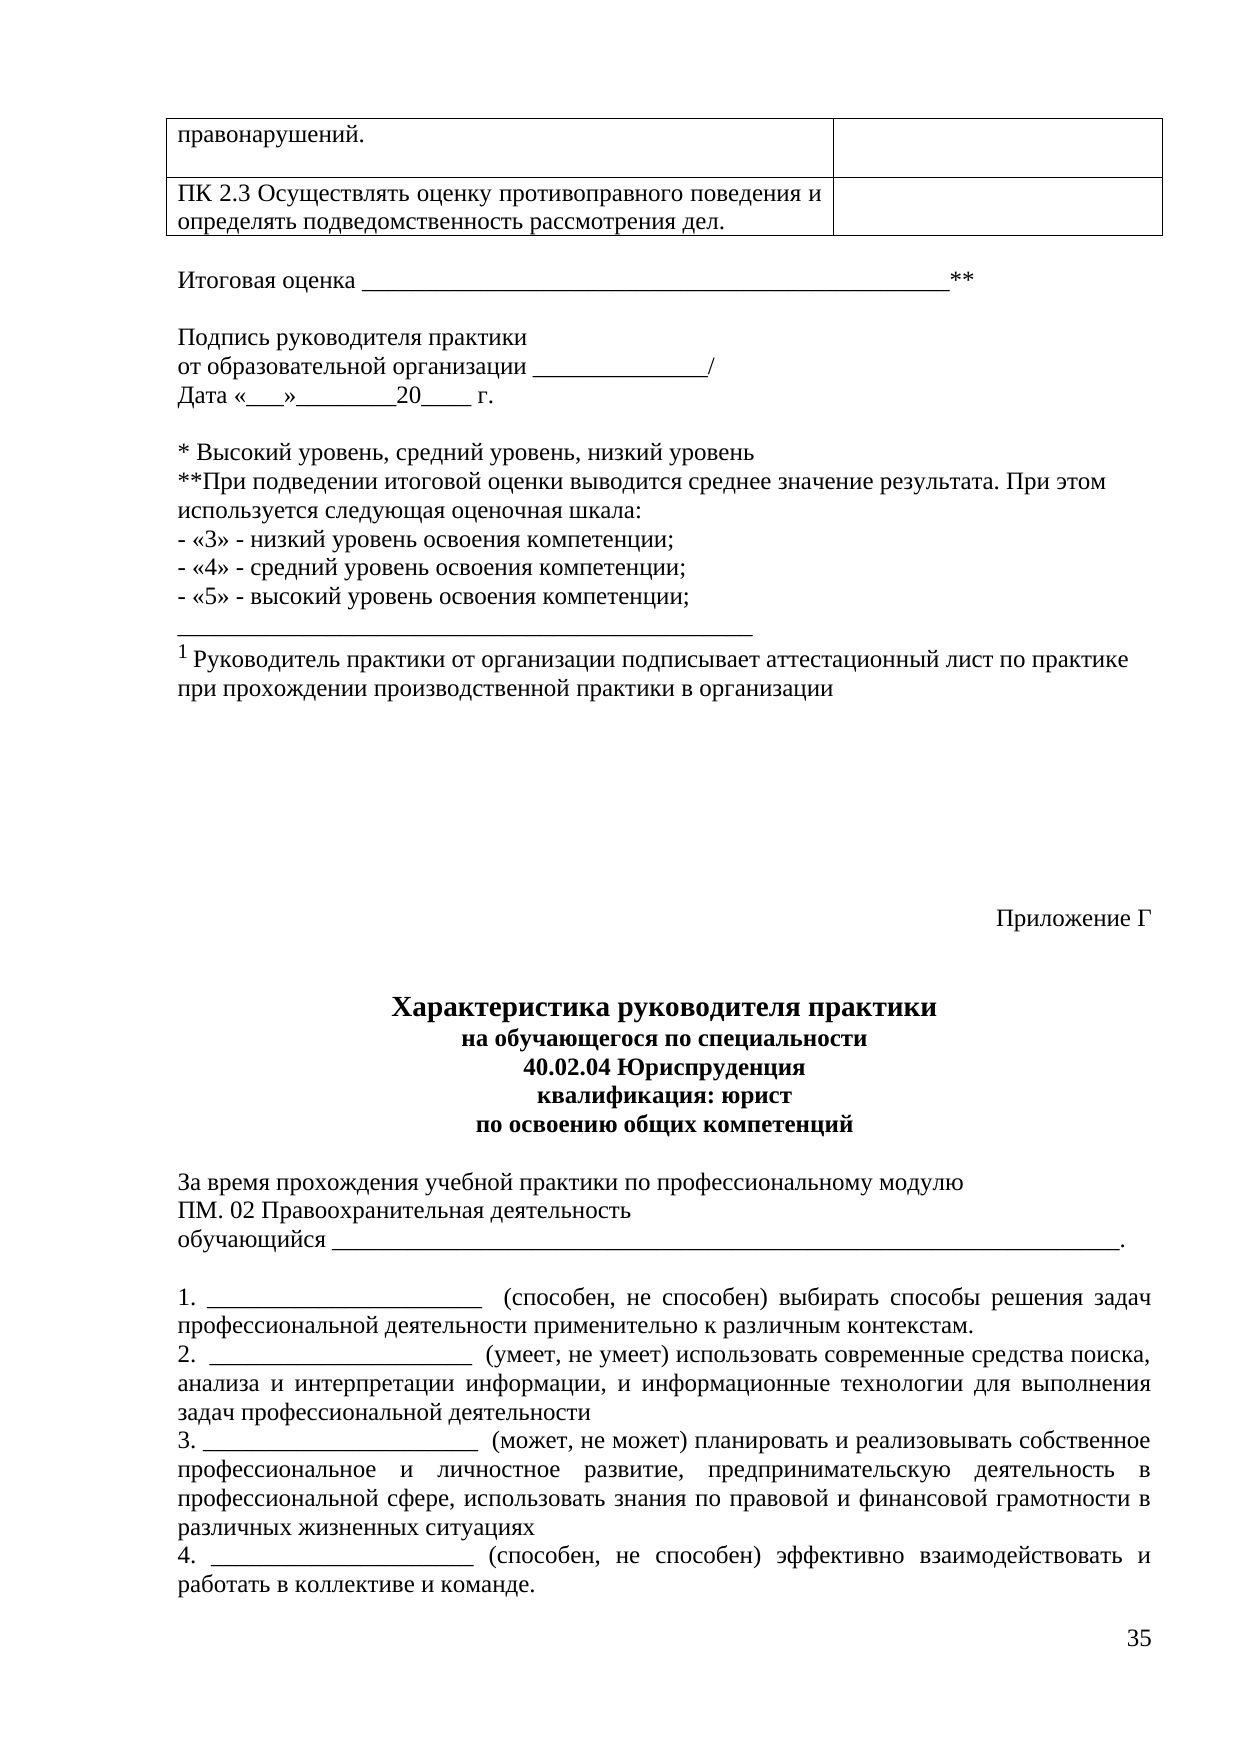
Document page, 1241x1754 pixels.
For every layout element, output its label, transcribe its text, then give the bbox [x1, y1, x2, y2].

text - «3» - низкий уровень освоения компетенции; [177, 524, 1152, 552]
text на обучающегося по специальности [177, 1023, 1152, 1052]
text обучающийся _______________________________________________________________. [177, 1224, 1152, 1253]
text **При подведении итоговой оценки выводится среднее значение результата. При этом используется следующая оценочная шкала: [177, 466, 1152, 524]
text Приложение Г [177, 903, 1152, 932]
text * Высокий уровень, средний уровень, низкий уровень [177, 437, 1152, 466]
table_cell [167, 119, 833, 177]
text За время прохождения учебной практики по профессиональному модулю [177, 1167, 1152, 1196]
text ______________________________________________ [177, 610, 1152, 639]
text - «4» - средний уровень освоения компетенции; [177, 552, 1152, 581]
table_cell [834, 178, 1162, 235]
text ПМ. 02 Правоохранительная деятельность [177, 1196, 1152, 1224]
text от образовательной организации ______________/ [177, 351, 1152, 380]
text Дата «___»________20____ г. [177, 380, 1152, 409]
text 1 Руководитель практики от организации подписывает аттестационный лист по практике при прохождении производственной практики в организации [177, 639, 1152, 702]
text Итоговая оценка _______________________________________________** [177, 265, 1152, 294]
table_cell [834, 119, 1162, 177]
text Подпись руководителя практики [177, 322, 1152, 351]
text по освоению общих компетенций [177, 1109, 1152, 1138]
text 1. ______________________ (способен, не способен) выбирать способы решения задач профессиональной деятельности применительно к различным контекстам. [177, 1282, 1152, 1339]
text 3. ______________________ (может, не может) планировать и реализовывать собственное профессиональное и личностное развитие, предпринимательскую деятельность в профессиональной сфере, использовать знания по правовой и финансовой грамотности в различных жизненных ситуациях [177, 1426, 1152, 1541]
text 2. _____________________ (умеет, не умеет) использовать современные средства поиска, анализа и интерпретации информации, и информационные технологии для выполнения задач профессиональной деятельности [177, 1339, 1152, 1426]
text Характеристика руководителя практики [177, 989, 1152, 1023]
text 40.02.04 Юриспруденция [177, 1052, 1152, 1081]
text квалификация: юрист [177, 1081, 1152, 1109]
text - «5» - высокий уровень освоения компетенции; [177, 581, 1152, 610]
text 4. _____________________ (способен, не способен) эффективно взаимодействовать и работать в коллективе и команде. [177, 1541, 1152, 1598]
table_cell ПК 2.3 Осуществлять оценку противоправного поведения и определять подведомственность рассмотрения дел. [167, 178, 833, 235]
